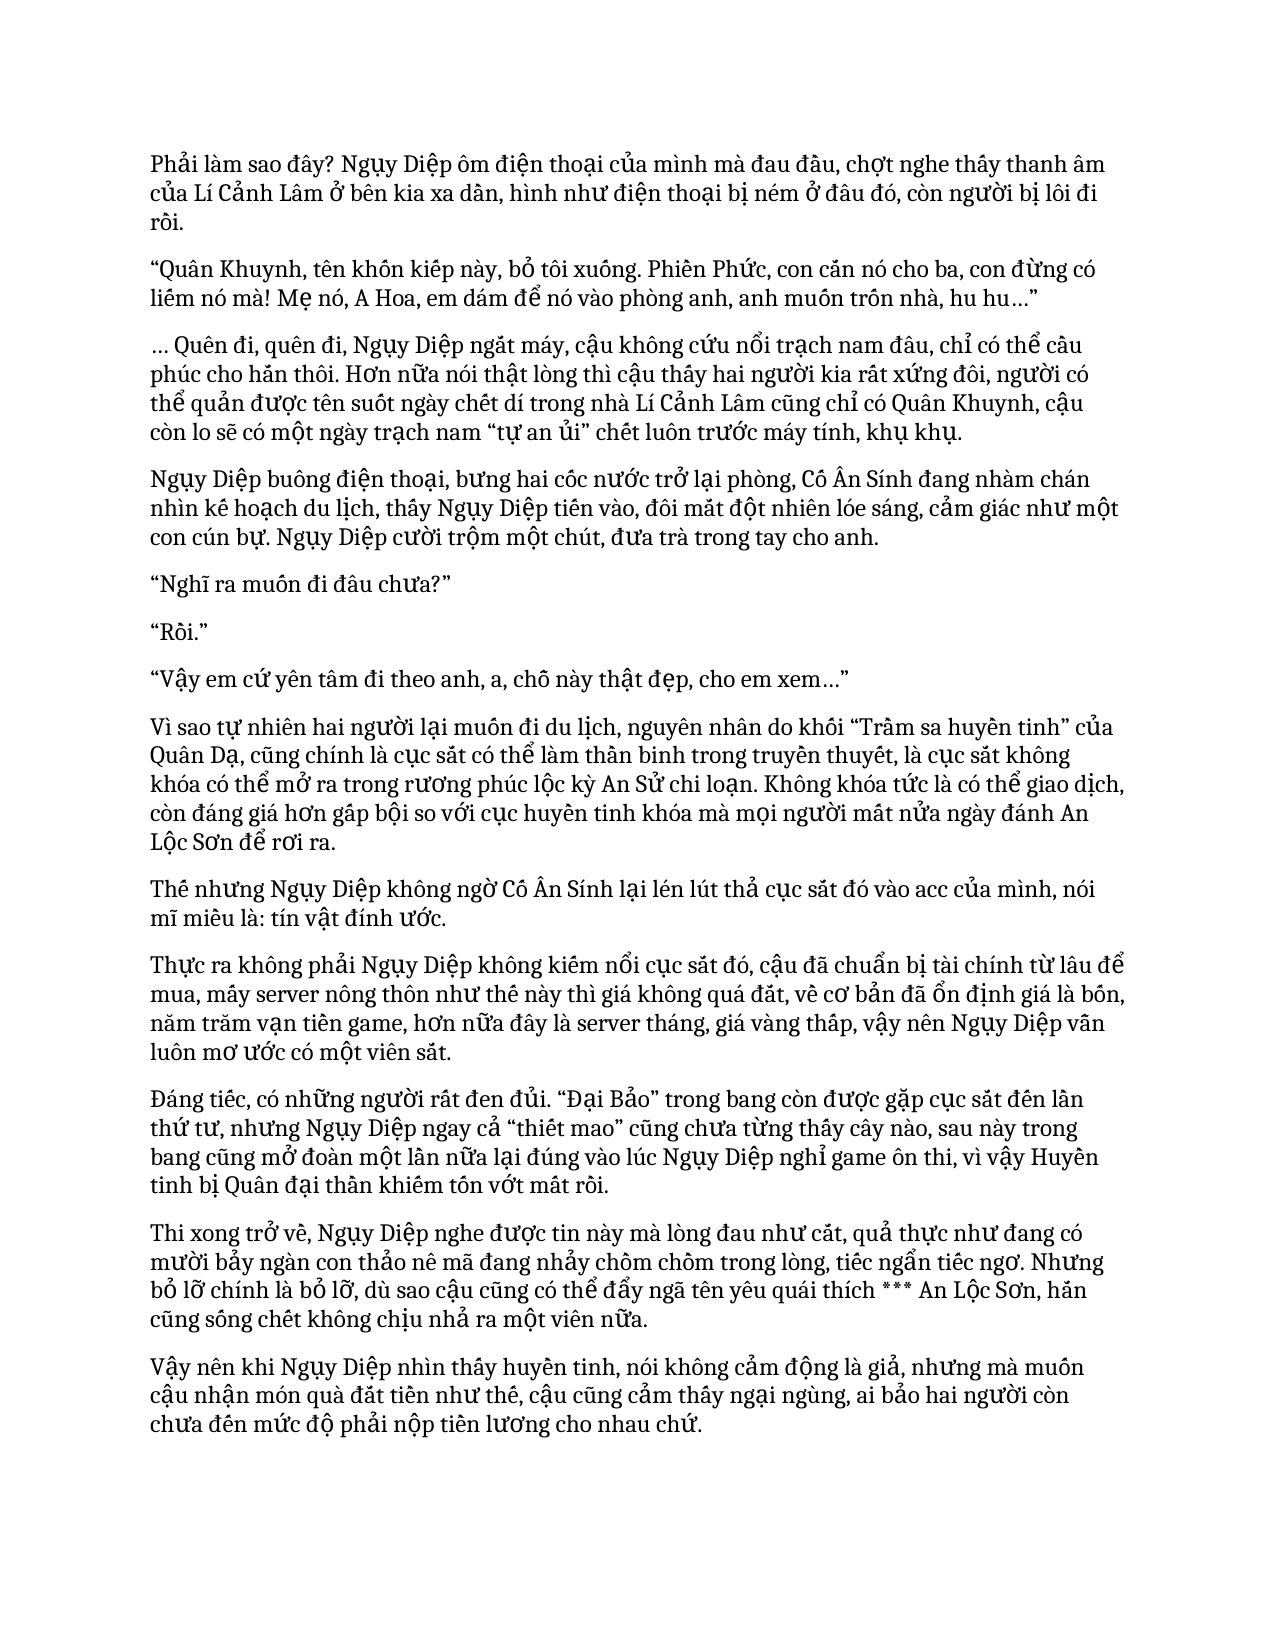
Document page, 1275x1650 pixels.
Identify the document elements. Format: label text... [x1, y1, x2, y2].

text “Rồi.” [150, 617, 1125, 646]
text Thi xong trở về, Ngụy Diệp nghe được tin này mà lòng đau như cắt, quả thực như đang có mười bảy ngàn con thảo nê mã đang nhảy chồm chồm trong lòng, tiếc ngẩn tiếc ngơ. Nhưng bỏ lỡ chính là bỏ lỡ, dù sao cậu cũng có thể đẩy ngã tên yêu quái thích *** An Lộc Sơn, hắn cũng sống chết không chịu nhả ra một viên nữa. [150, 1219, 1125, 1334]
text Thực ra không phải Ngụy Diệp không kiếm nổi cục sắt đó, cậu đã chuẩn bị tài chính từ lâu để mua, mấy server nông thôn như thế này thì giá không quá đắt, về cơ bản đã ổn định giá là bốn, năm trăm vạn tiền game, hơn nữa đây là server tháng, giá vàng thấp, vậy nên Ngụy Diệp vẫn luôn mơ ước có một viên sắt. [150, 951, 1125, 1066]
text “Nghĩ ra muốn đi đâu chưa?” [150, 570, 1125, 599]
text Đáng tiếc, có những người rất đen đủi. “Đại Bảo” trong bang còn được gặp cục sắt đến lần thứ tư, nhưng Ngụy Diệp ngay cả “thiết mao” cũng chưa từng thấy cây nào, sau này trong bang cũng mở đoàn một lần nữa lại đúng vào lúc Ngụy Diệp nghỉ game ôn thi, vì vậy Huyền tinh bị Quân đại thần khiếm tốn vớt mất rồi. [150, 1085, 1125, 1200]
text Phải làm sao đây? Ngụy Diệp ôm điện thoại của mình mà đau đầu, chợt nghe thấy thanh âm của Lí Cảnh Lâm ở bên kia xa dần, hình như điện thoại bị ném ở đâu đó, còn người bị lôi đi rồi. [150, 150, 1125, 236]
text Vậy nên khi Ngụy Diệp nhìn thấy huyền tinh, nói không cảm động là giả, nhưng mà muốn cậu nhận món quà đắt tiền như thế, cậu cũng cảm thấy ngại ngùng, ai bảo hai người còn chưa đến mức độ phải nộp tiền lương cho nhau chứ. [150, 1352, 1125, 1439]
text “Vậy em cứ yên tâm đi theo anh, a, chỗ này thật đẹp, cho em xem…” [150, 665, 1125, 694]
text “Quân Khuynh, tên khốn kiếp này, bỏ tôi xuống. Phiền Phức, con cắn nó cho ba, con đừng có liếm nó mà! Mẹ nó, A Hoa, em dám để nó vào phòng anh, anh muốn trốn nhà, hu hu…” [150, 255, 1125, 312]
text Ngụy Diệp buông điện thoại, bưng hai cốc nước trở lại phòng, Cố Ân Sính đang nhàm chán nhìn kế hoạch du lịch, thấy Ngụy Diệp tiến vào, đôi mắt đột nhiên lóe sáng, cảm giác như một con cún bự. Ngụy Diệp cười trộm một chút, đưa trà trong tay cho anh. [150, 465, 1125, 551]
text Vì sao tự nhiên hai người lại muốn đi du lịch, nguyên nhân do khối “Trầm sa huyền tinh” của Quân Dạ, cũng chính là cục sắt có thể làm thần binh trong truyền thuyết, là cục sắt không khóa có thể mở ra trong rương phúc lộc kỳ An Sử chi loạn. Không khóa tức là có thể giao dịch, còn đáng giá hơn gấp bội so với cục huyền tinh khóa mà mọi người mất nửa ngày đánh An Lộc Sơn để rơi ra. [150, 712, 1125, 856]
text … Quên đi, quên đi, Ngụy Diệp ngắt máy, cậu không cứu nổi trạch nam đâu, chỉ có thể cầu phúc cho hắn thôi. Hơn nữa nói thật lòng thì cậu thấy hai người kia rất xứng đôi, người có thể quản được tên suốt ngày chết dí trong nhà Lí Cảnh Lâm cũng chỉ có Quân Khuynh, cậu còn lo sẽ có một ngày trạch nam “tự an ủi” chết luôn trước máy tính, khụ khụ. [150, 331, 1125, 446]
text Thế nhưng Ngụy Diệp không ngờ Cố Ân Sính lại lén lút thả cục sắt đó vào acc của mình, nói mĩ miều là: tín vật đính ước. [150, 875, 1125, 932]
